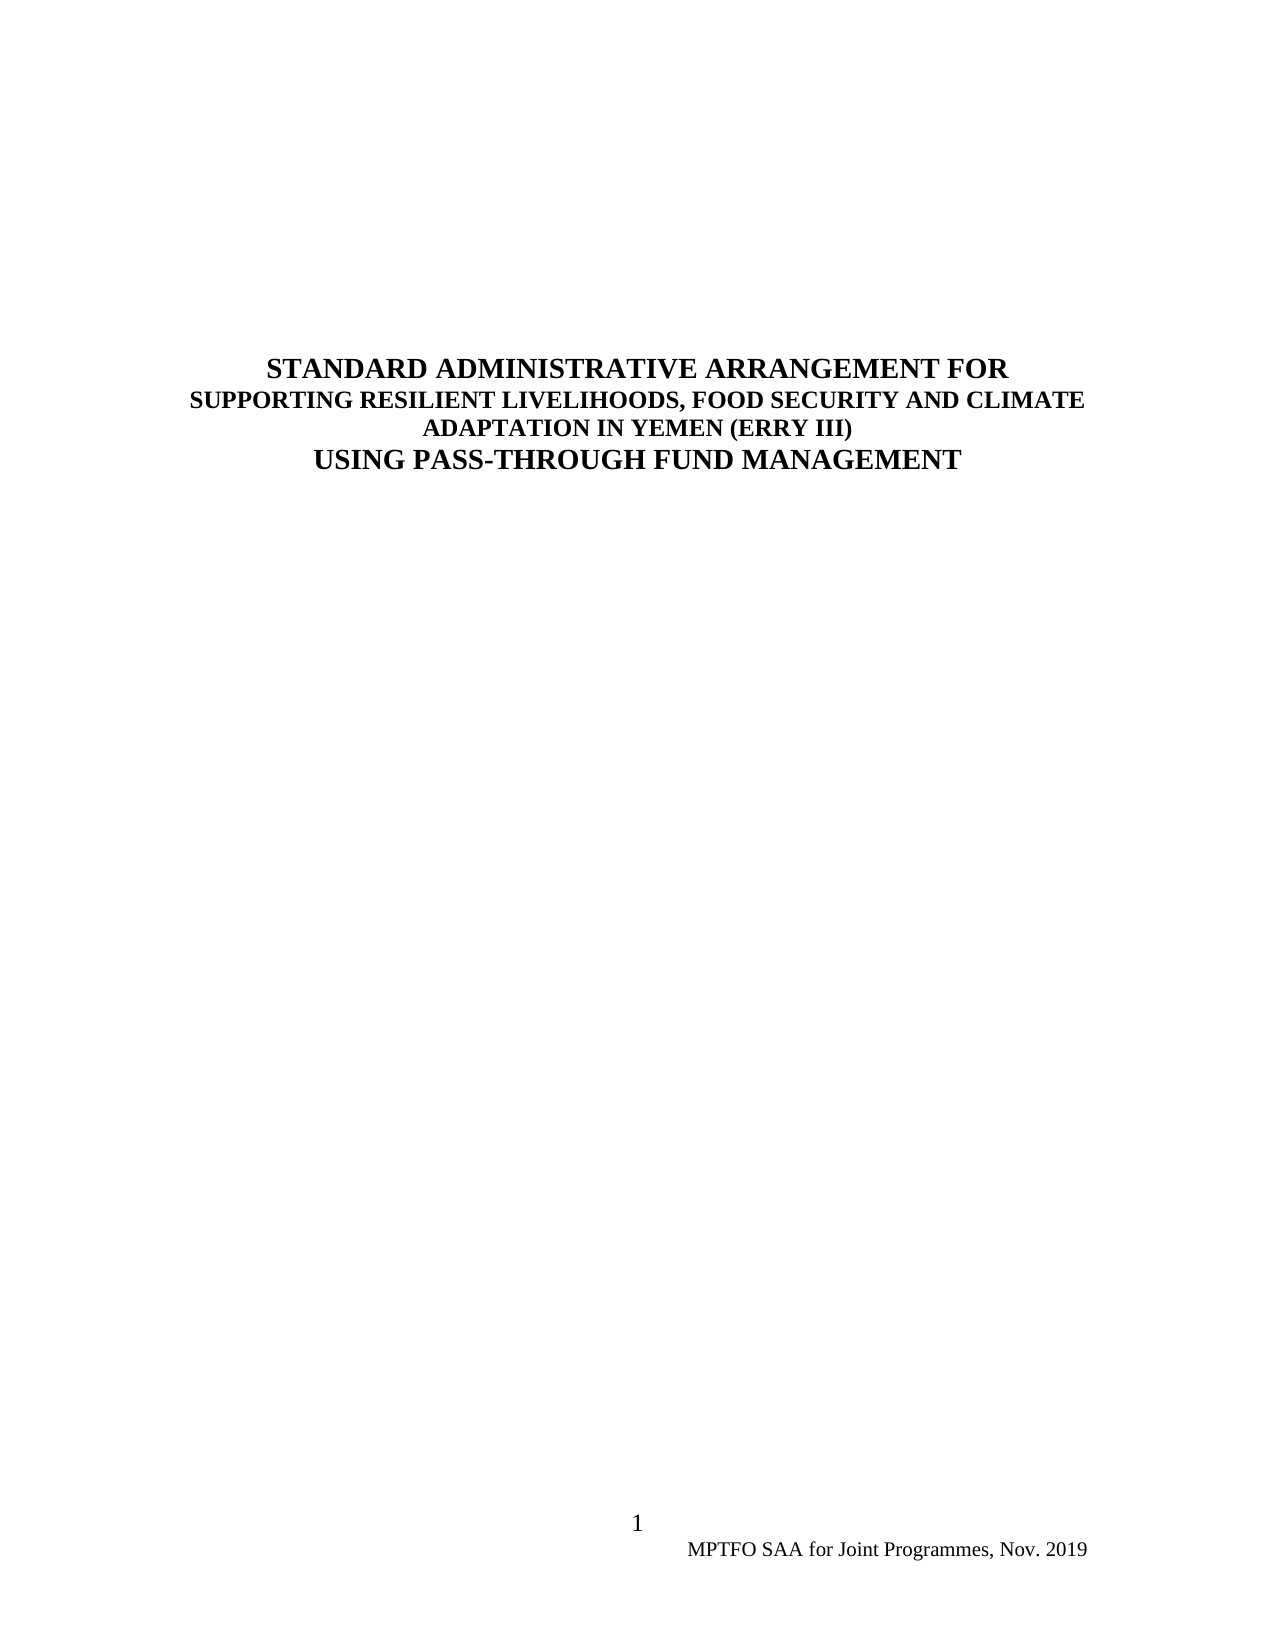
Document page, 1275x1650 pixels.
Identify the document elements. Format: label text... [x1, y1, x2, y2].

text USING PASS-THROUGH FUND MANAGEMENT [187, 442, 1087, 476]
text SUPPORTING RESILIENT LIVELIHOODS, FOOD SECURITY AND CLIMATE ADAPTATION IN YEMEN (ERRY III) [187, 385, 1087, 442]
text STANDARD ADMINISTRATIVE ARRANGEMENT FOR [187, 351, 1087, 385]
